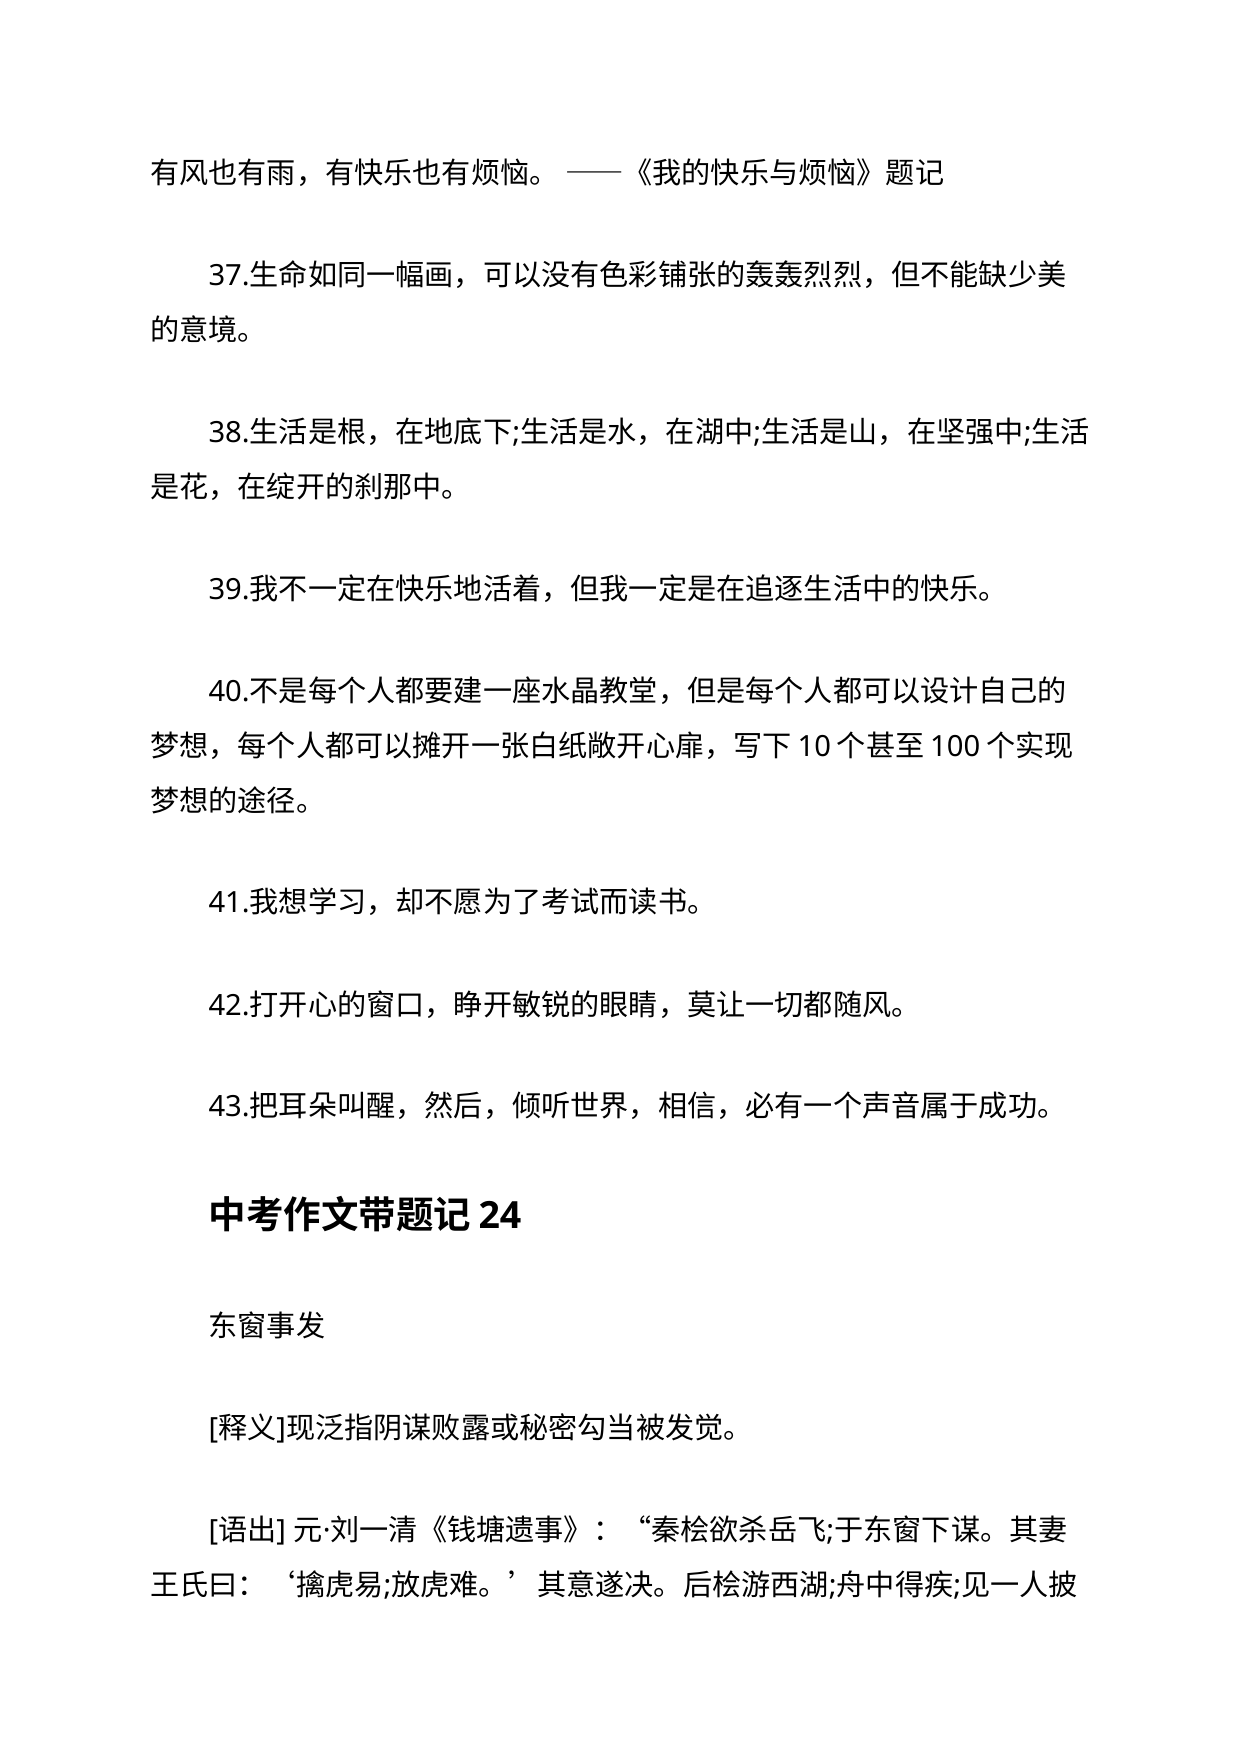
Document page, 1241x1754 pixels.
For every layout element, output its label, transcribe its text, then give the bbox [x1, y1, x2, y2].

text 东窗事发 [150, 1303, 1090, 1345]
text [150, 1506, 1090, 1604]
text 41.我想学习，却不愿为了考试而读书。 [150, 879, 1090, 921]
text 38.生活是根，在地底下;生活是水，在湖中;生活是山，在坚强中;生活是花，在绽开的刹那中。 [150, 408, 1090, 506]
text 中考作文带题记24 [150, 1185, 1090, 1239]
text 40.不是每个人都要建一座水晶教堂，但是每个人都可以设计自己的梦想，每个人都可以摊开一张白纸敞开心扉，写下10个甚至100个实现梦想的途径。 [150, 667, 1090, 819]
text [150, 150, 1090, 192]
text 37.生命如同一幅画，可以没有色彩铺张的轰轰烈烈，但不能缺少美的意境。 [150, 252, 1090, 349]
text 42.打开心的窗口，睁开敏锐的眼睛，莫让一切都随风。 [150, 981, 1090, 1023]
text 39.我不一定在快乐地活着，但我一定是在追逐生活中的快乐。 [150, 565, 1090, 608]
text [释义]现泛指阴谋败露或秘密勾当被发觉。 [150, 1404, 1090, 1447]
text 43.把耳朵叫醒，然后，倾听世界，相信，必有一个声音属于成功。 [150, 1083, 1090, 1125]
